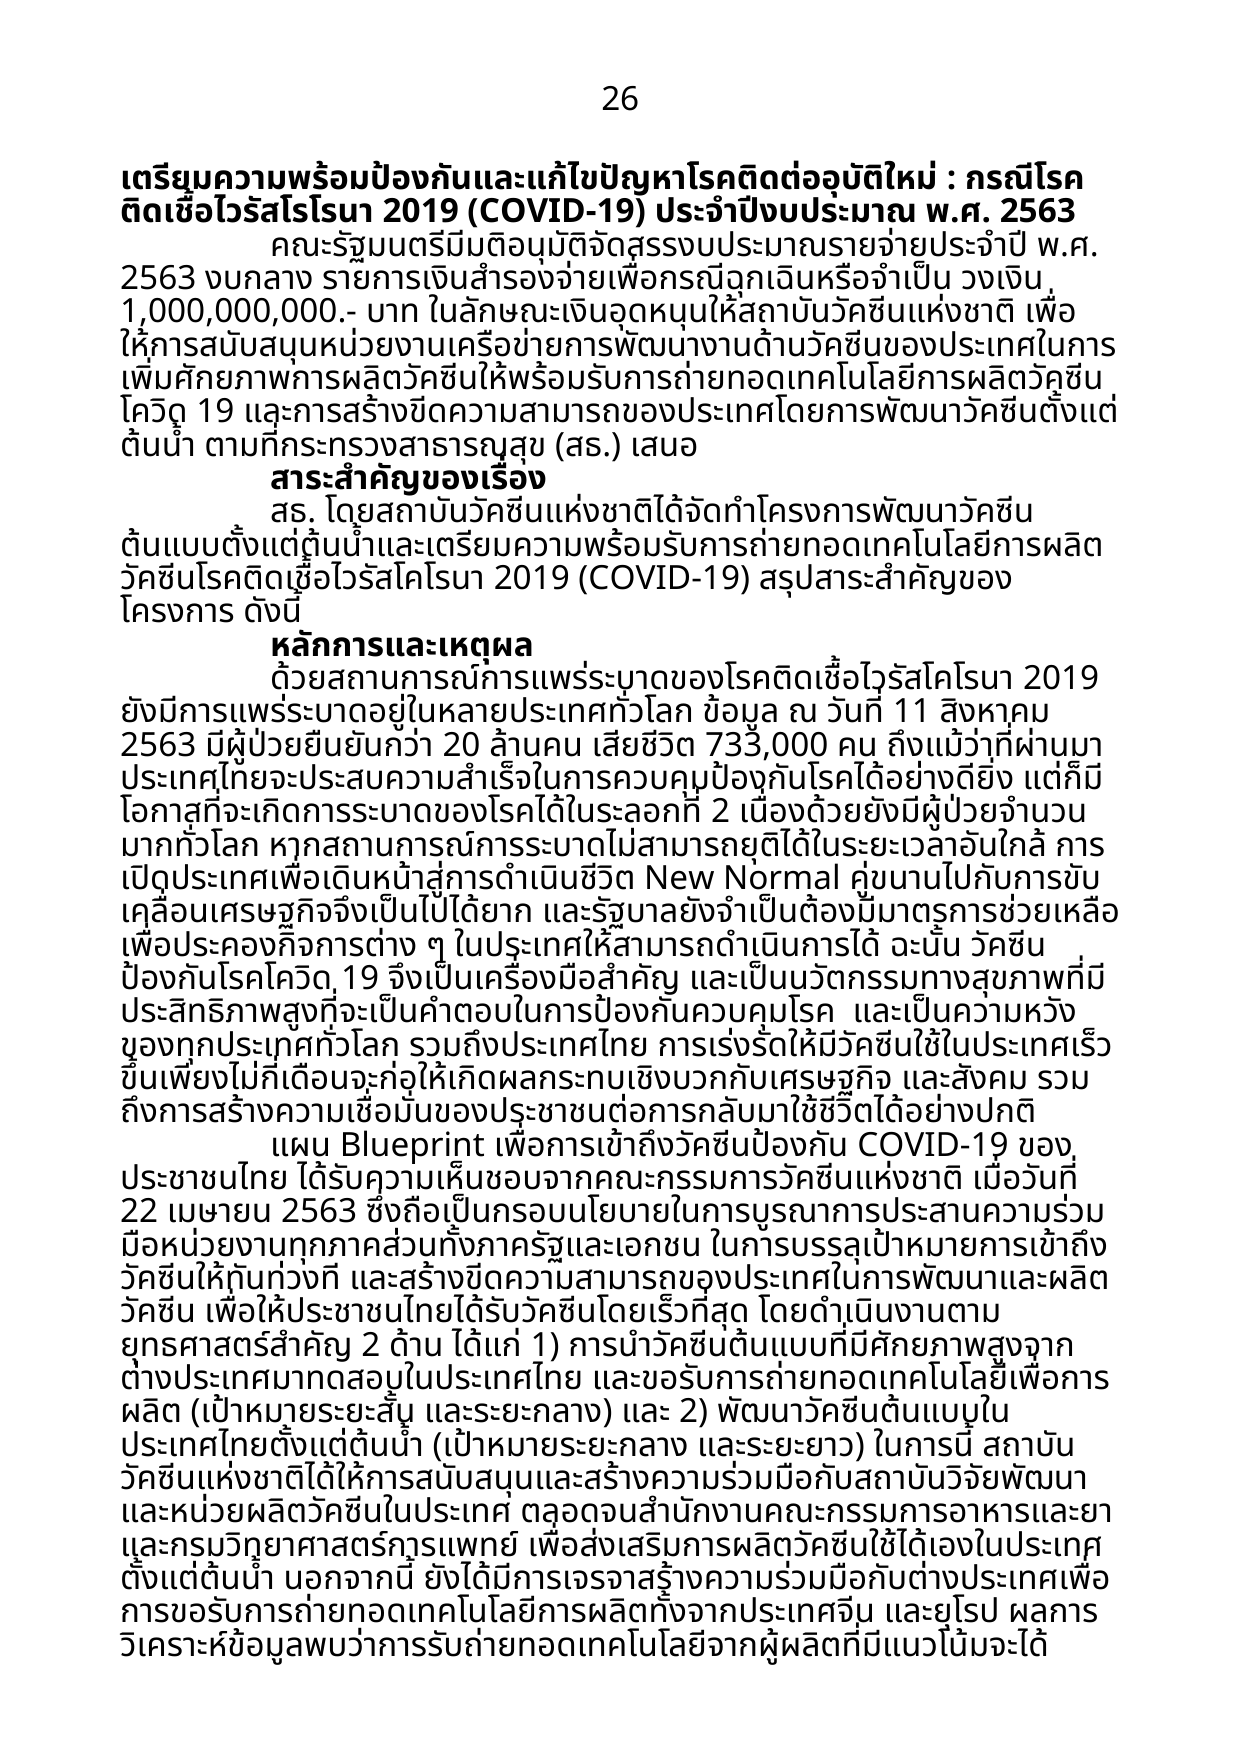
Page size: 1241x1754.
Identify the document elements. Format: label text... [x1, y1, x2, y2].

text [120, 163, 1120, 229]
text สธ. โดยสถาบันวัคซีนแห่งชาติได้จัดทำโครงการพัฒนาวัคซีนต้นแบบตั้งแต่ต้นน้ำและเตรียมความพร้อมรับการถ่ายทอดเทคโนโลยีการผลิตวัคซีนโรคติดเชื้อไวรัสโคโรนา 2019 (COVID-19) สรุปสาระสำคัญของโครงการ ดังนี้ [120, 496, 1120, 629]
text ด้วยสถานการณ์การแพร่ระบาดของโรคติดเชื้อไวรัสโคโรนา 2019 ยังมีการแพร่ระบาดอยู่ในหลายประเทศทั่วโลก ข้อมูล ณ วันที่ 11 สิงหาคม 2563 มีผู้ป่วยยืนยันกว่า 20 ล้านคน เสียชีวิต 733,000 คน ถึงแม้ว่าที่ผ่านมาประเทศไทยจะประสบความสำเร็จในการควบคุมป้องกันโรคได้อย่างดียิ่ง แต่ก็มีโอกาสที่จะเกิดการระบาดของโรคได้ในระลอกที่ 2 เนื่องด้วยยังมีผู้ป่วยจำนวนมากทั่วโลก หากสถานการณ์การระบาดไม่สามารถยุติได้ในระยะเวลาอันใกล้ การเปิดประเทศเพื่อเดินหน้าสู่การดำเนินชีวิต New Normal คู่ขนานไปกับการขับเคลื่อนเศรษฐกิจจึงเป็นไปได้ยาก และรัฐบาลยังจำเป็นต้องมีมาตรการช่วยเหลือ เพื่อประคองกิจการต่าง ๆ ในประเทศให้สามารถดำเนินการได้ ฉะนั้น วัคซีนป้องกันโรคโควิด 19 จึงเป็นเครื่องมือสำคัญ และเป็นนวัตกรรมทางสุขภาพที่มีประสิทธิภาพสูงที่จะเป็นคำตอบในการป้องกันควบคุมโรค และเป็นความหวังของทุกประเทศทั่วโลก รวมถึงประเทศไทย การเร่งรัดให้มีวัคซีนใช้ในประเทศเร็วขึ้นเพียงไม่กี่เดือนจะก่อให้เกิดผลกระทบเชิงบวกกับเศรษฐกิจ และสังคม รวมถึงการสร้างความเชื่อมั่นของประชาชนต่อการกลับมาใช้ชีวิตได้อย่างปกติ [120, 663, 1120, 1129]
text คณะรัฐมนตรีมีมติอนุมัติจัดสรรงบประมาณรายจ่ายประจำปี พ.ศ. 2563 งบกลาง รายการเงินสำรองจ่ายเพื่อกรณีฉุกเฉินหรือจำเป็น วงเงิน 1,000,000,000.- บาท ในลักษณะเงินอุดหนุนให้สถาบันวัคซีนแห่งชาติ เพื่อให้การสนับสนุนหน่วยงานเครือข่ายการพัฒนางานด้านวัคซีนของประเทศในการเพิ่มศักยภาพการผลิตวัคซีนให้พร้อมรับการถ่ายทอดเทคโนโลยีการผลิตวัคซีนโควิด 19 และการสร้างขีดความสามารถของประเทศโดยการพัฒนาวัคซีนตั้งแต่ต้นน้ำ ตามที่กระทรวงสาธารณสุข (สธ.) เสนอ [120, 229, 1120, 463]
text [120, 1129, 1120, 1663]
text สาระสำคัญของเรื่อง [120, 463, 1120, 496]
text หลักการและเหตุผล [120, 629, 1120, 663]
